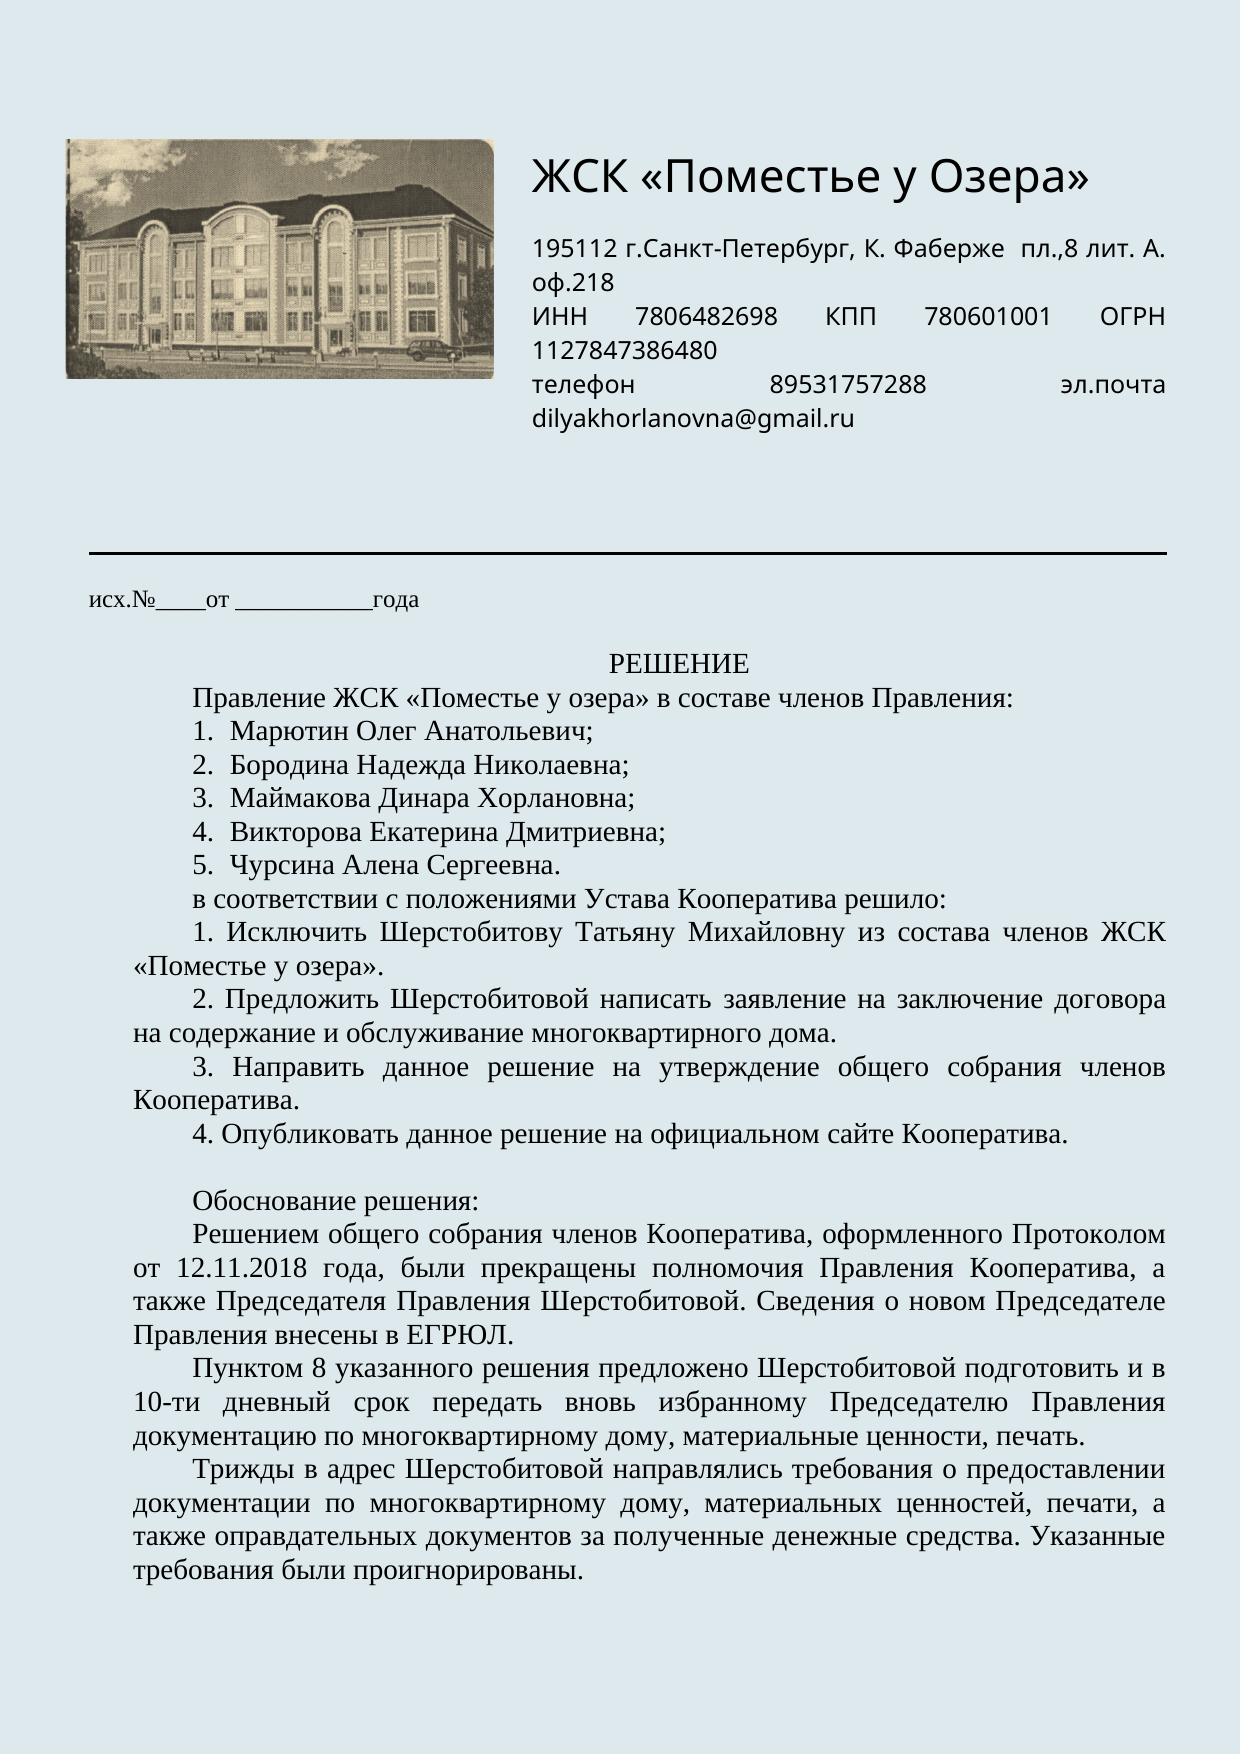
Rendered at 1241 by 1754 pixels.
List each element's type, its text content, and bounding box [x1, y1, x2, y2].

text Решением общего собрания членов Кооператива, оформленного Протоколом от 12.11.2018 года, были прекращены полномочия Правления Кооператива, а также Председателя Правления Шерстобитовой. Сведения о новом Председателе Правления внесены в ЕГРЮЛ. [133, 1216, 1167, 1351]
text РЕШЕНИЕ [133, 646, 1167, 680]
text Обоснование решения: [133, 1183, 1167, 1216]
list Викторова Екатерина Дмитриевна; [192, 814, 1167, 847]
text 2. Предложить Шерстобитовой написать заявление на заключение договора на содержание и обслуживание многоквартирного дома. [133, 982, 1167, 1049]
text 1. Исключить Шерстобитову Татьяну Михайловну из состава членов ЖСК «Поместье у озера». [133, 914, 1167, 982]
text телефон 89531757288 эл.почта dilyakhorlanovna@gmail.ru [532, 367, 1167, 435]
text в соответствии с положениями Устава Кооператива решило: [133, 881, 1167, 914]
text ИНН 7806482698 КПП 780601001 ОГРН 1127847386480 [532, 299, 1167, 367]
text ЖСК «Поместье у Озера» [532, 143, 1167, 206]
list Бородина Надежда Николаевна; [192, 747, 1167, 780]
text Пунктом 8 указанного решения предложено Шерстобитовой подготовить и в 10-ти дневный срок передать вновь избранному Председателю Правления документацию по многоквартирному дому, материальные ценности, печать. [133, 1351, 1167, 1451]
list Марютин Олег Анатольевич; [192, 713, 1167, 747]
text Правление ЖСК «Поместье у озера» в составе членов Правления: [133, 680, 1167, 713]
text Трижды в адрес Шерстобитовой направлялись требования о предоставлении документации по многоквартирному дому, материальных ценностей, печати, а также оправдательных документов за полученные денежные средства. Указанные требования были проигнорированы. [133, 1451, 1167, 1585]
list Маймакова Динара Хорлановна; [192, 780, 1167, 814]
text исх.№____от ___________года [88, 584, 1167, 613]
text 195112 г.Санкт-Петербург, К. Фаберже пл.,8 лит. А. оф.218 [532, 231, 1167, 299]
list Чурсина Алена Сергеевна. [192, 847, 1167, 881]
text 4. Опубликовать данное решение на официальном сайте Кооператива. [133, 1116, 1167, 1149]
text 3. Направить данное решение на утверждение общего собрания членов Кооператива. [133, 1049, 1167, 1116]
